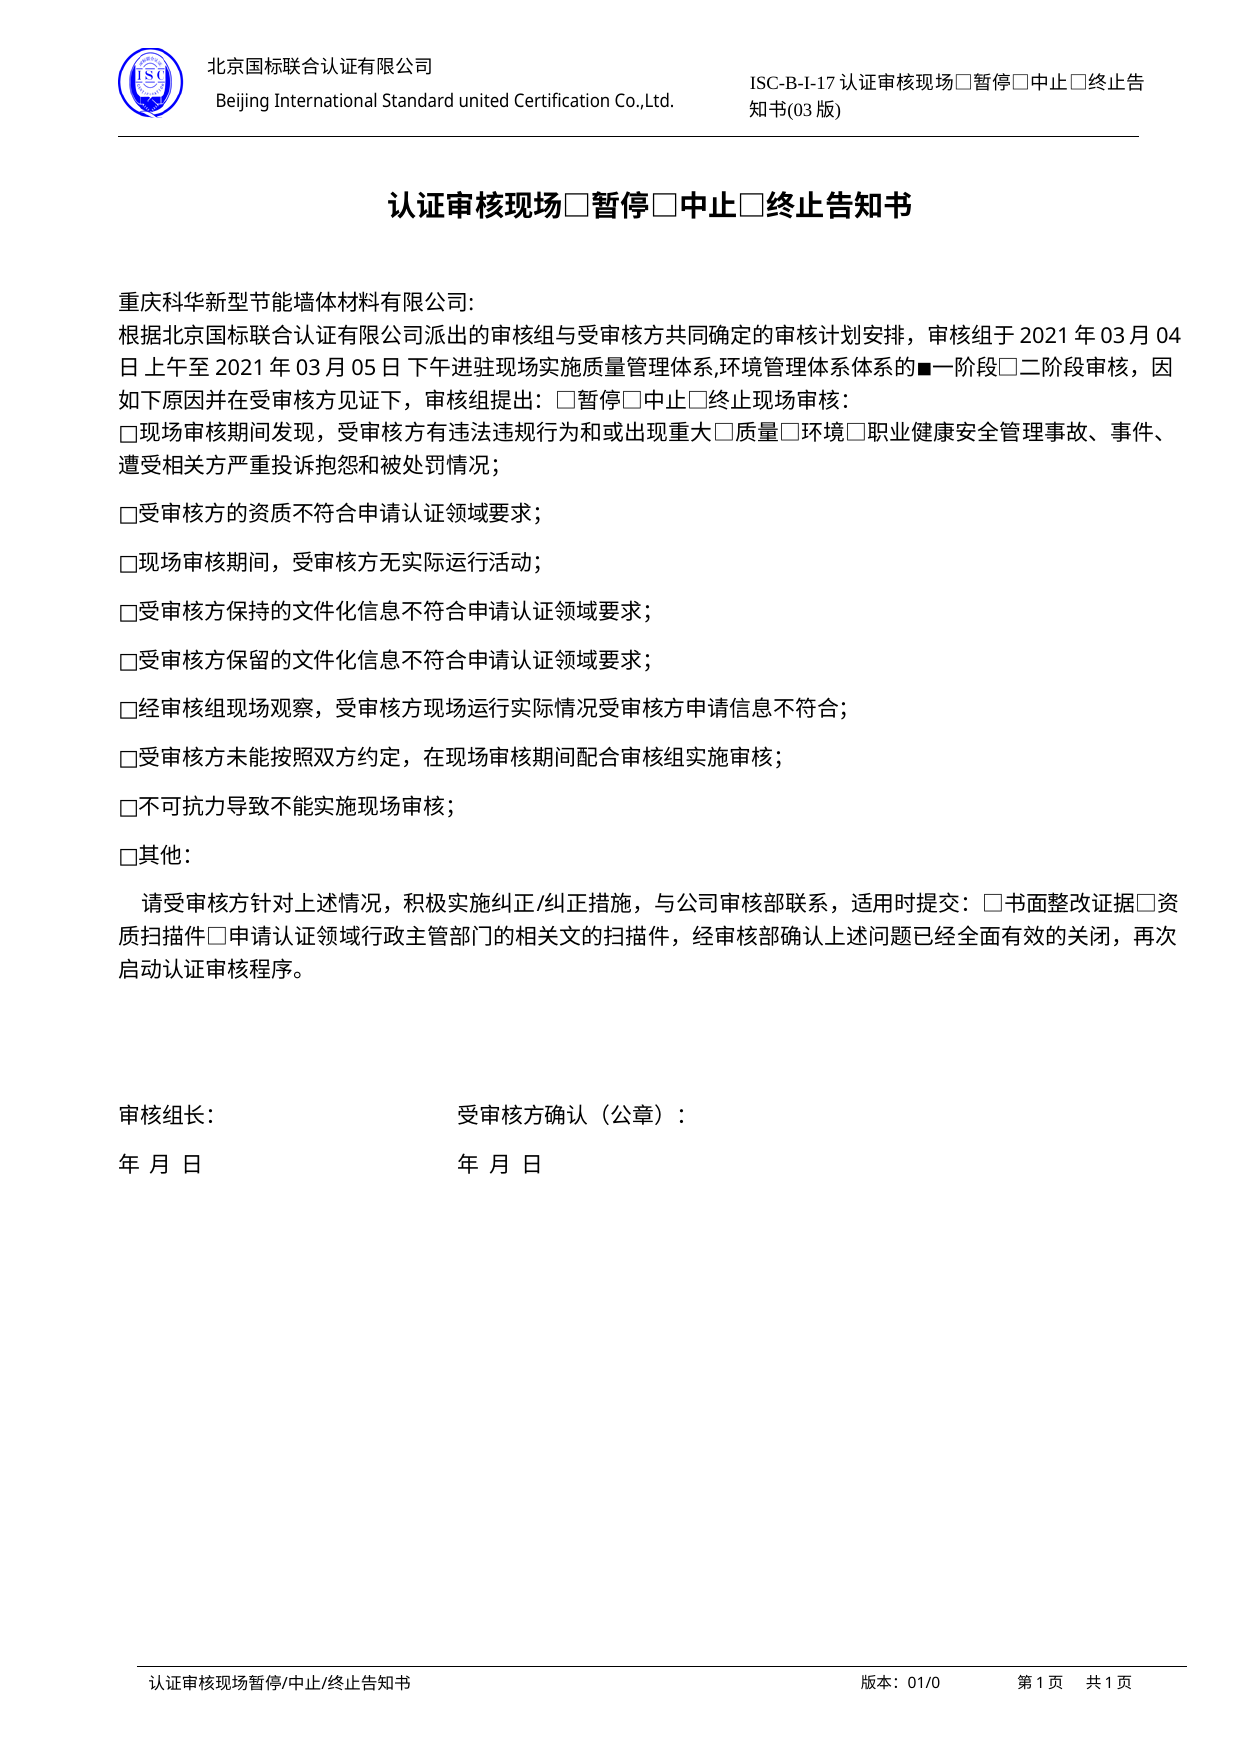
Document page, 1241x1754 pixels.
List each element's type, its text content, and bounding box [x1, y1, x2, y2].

text 年 月 日 年 月 日 [118, 1146, 1181, 1179]
text □受审核方的资质不符合申请认证领域要求； [118, 496, 1181, 529]
text □受审核方保留的文件化信息不符合申请认证领域要求； [118, 642, 1181, 675]
text 根据北京国标联合认证有限公司派出的审核组与受审核方共同确定的审核计划安排，审核组于2021年03月04日 上午至2021年03月05日 下午进驻现场实施质量管理体系,环境管理体系体系的■一阶段□二阶段审核，因如下原因并在受审核方见证下，审核组提出：□暂停□中止□终止现场审核： [118, 317, 1181, 415]
text □不可抗力导致不能实施现场审核； [118, 789, 1181, 821]
text 重庆科华新型节能墙体材料有限公司: [118, 285, 1181, 317]
text □现场审核期间，受审核方无实际运行活动； [118, 545, 1181, 577]
text □受审核方保持的文件化信息不符合申请认证领域要求； [118, 594, 1181, 626]
text 审核组长： 受审核方确认（公章）： [118, 1097, 1181, 1130]
text □其他： [118, 837, 1181, 870]
picture [118, 48, 186, 117]
text □现场审核期间发现，受审核方有违法违规行为和或出现重大□质量□环境□职业健康安全管理事故、事件、遭受相关方严重投诉抱怨和被处罚情况； [118, 415, 1181, 480]
text □经审核组现场观察，受审核方现场运行实际情况受审核方申请信息不符合； [118, 691, 1181, 724]
text 请受审核方针对上述情况，积极实施纠正/纠正措施，与公司审核部联系，适用时提交：□书面整改证据□资质扫描件□申请认证领域行政主管部门的相关文的扫描件，经审核部确认上述问题已经全面有效的关闭，再次启动认证审核程序。 [118, 886, 1181, 984]
text □受审核方未能按照双方约定，在现场审核期间配合审核组实施审核； [118, 740, 1181, 772]
text 认证审核现场□暂停□中止□终止告知书 [118, 171, 1181, 236]
